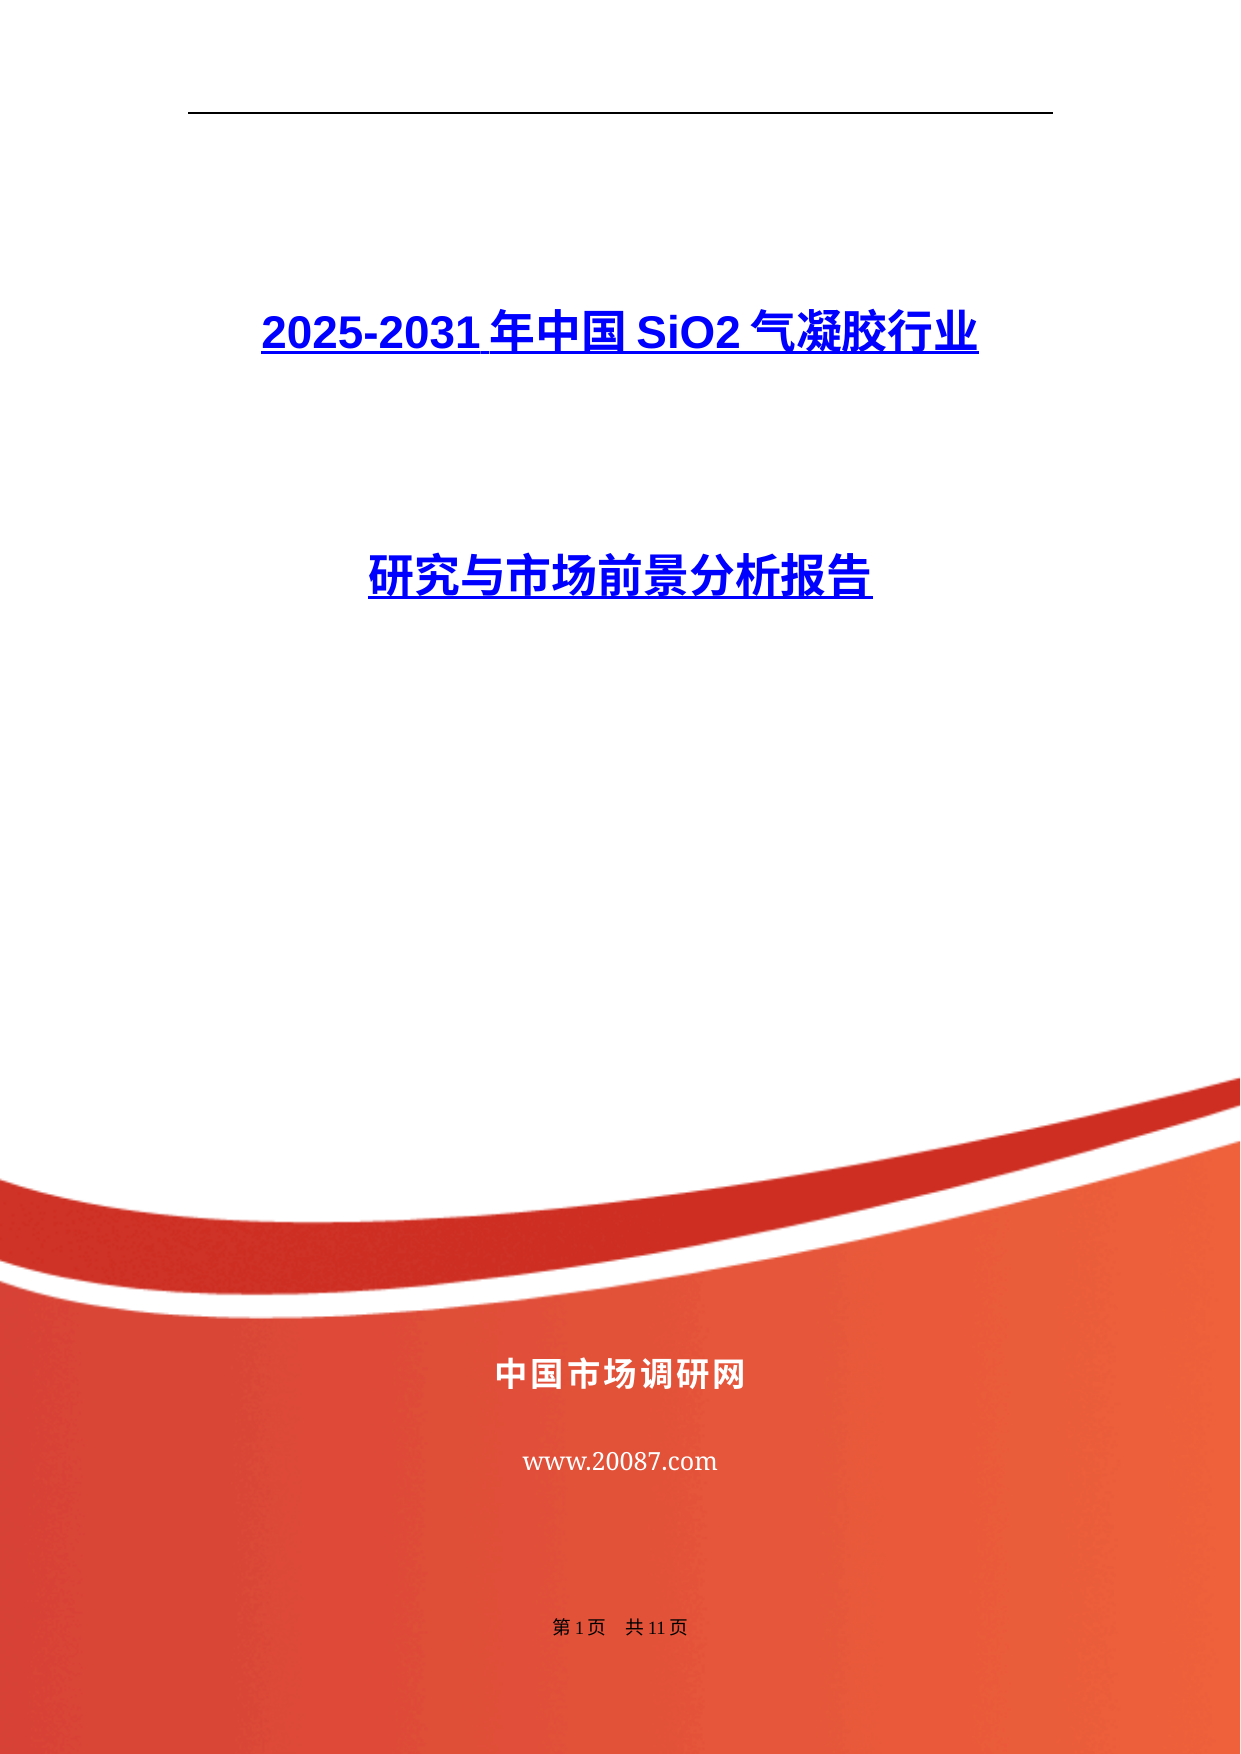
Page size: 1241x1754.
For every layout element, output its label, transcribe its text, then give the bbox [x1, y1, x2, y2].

subtitle 中国市场调研网 [187, 1339, 1053, 1404]
table_header 2025-2031年中国SiO2气凝胶行业研究与市场前景分析报告 [188, 207, 1053, 773]
picture [0, 1006, 1241, 1754]
text www.20087.com [187, 1428, 1053, 1493]
